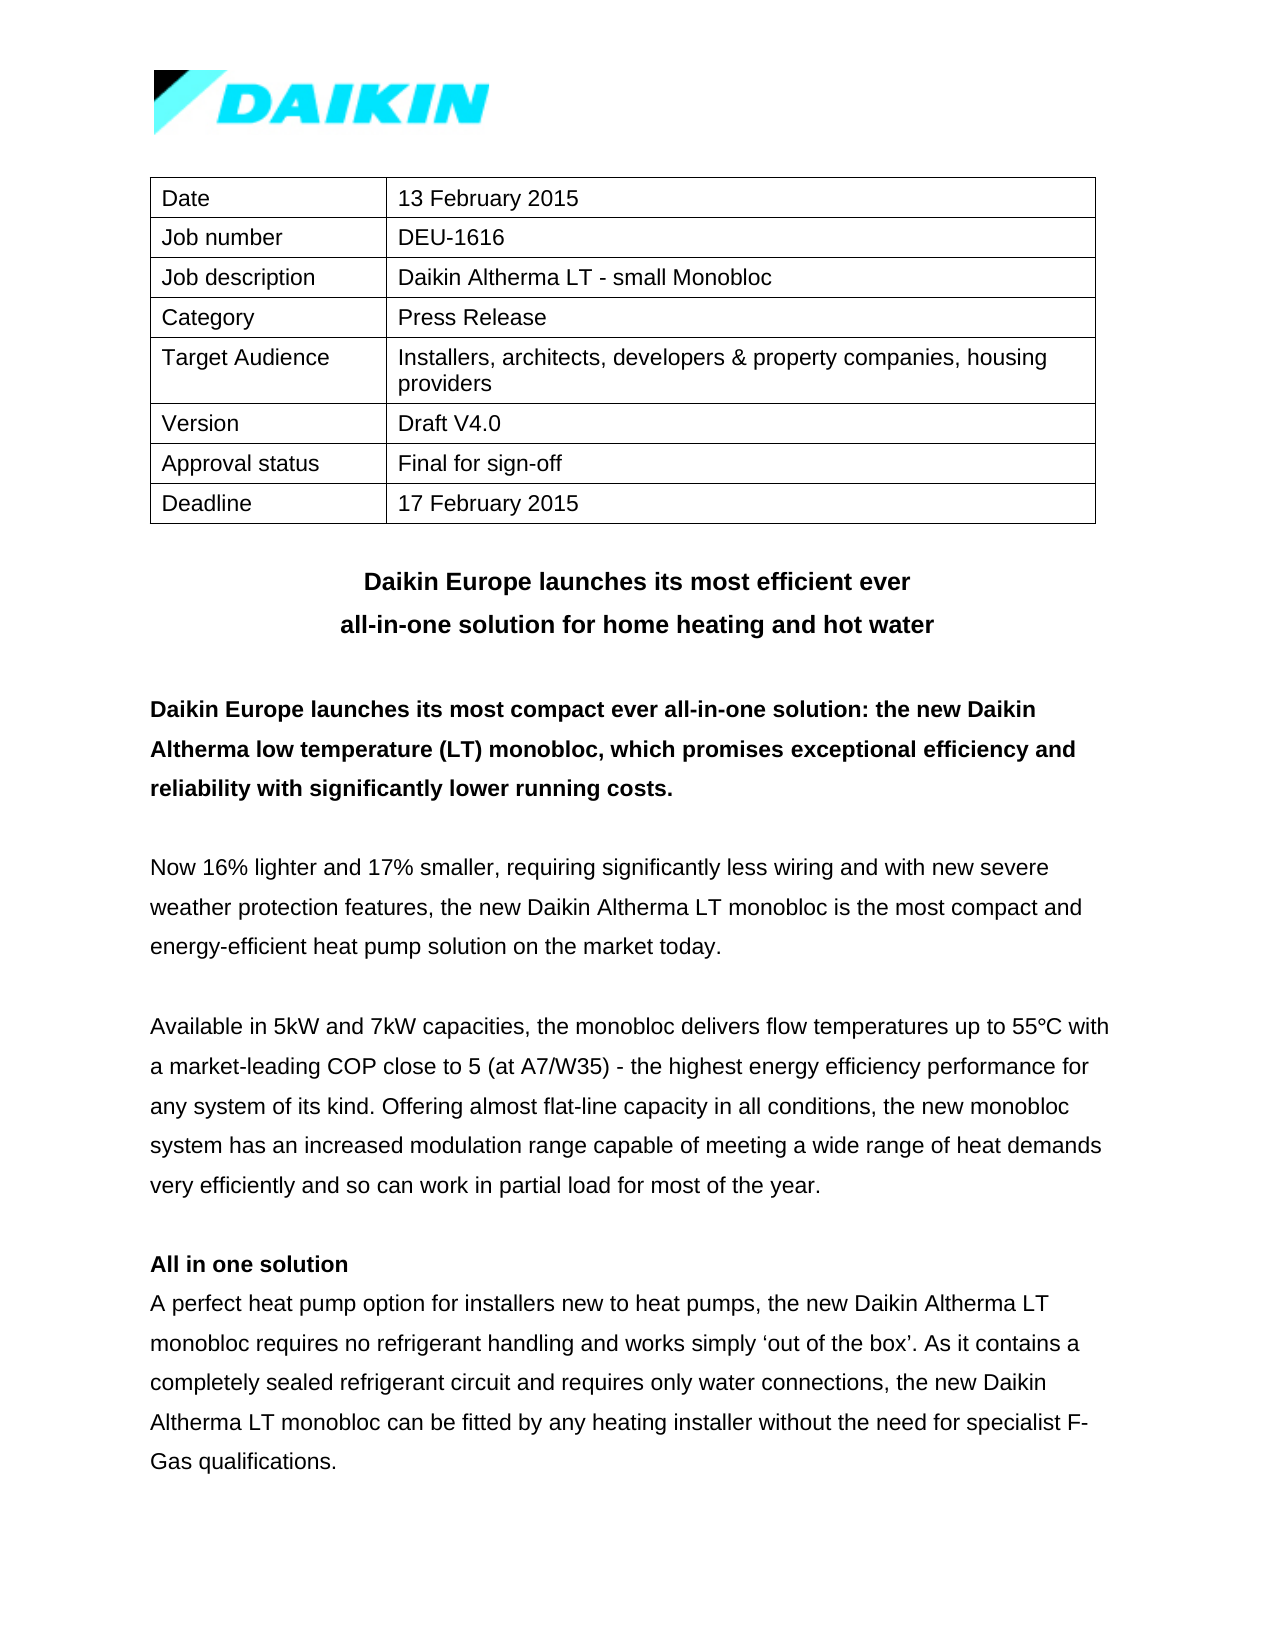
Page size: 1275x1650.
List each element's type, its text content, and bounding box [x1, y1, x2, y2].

table_header Date [151, 178, 386, 217]
table_cell Draft V4.0 [387, 404, 1095, 443]
table_cell Daikin Altherma LT - small Monobloc [387, 258, 1095, 297]
text Daikin Europe launches its most efficient ever [150, 567, 1125, 596]
table_header 13 February 2015 [387, 178, 1095, 217]
table_cell Deadline [151, 484, 386, 523]
table_cell Job description [151, 258, 386, 297]
text all-in-one solution for home heating and hot water [150, 610, 1125, 639]
text Now 16% lighter and 17% smaller, requiring significantly less wiring and with new severe weather protection features, the new Daikin Altherma LT monobloc is the most compact and energy-efficient heat pump solution on the market today. [150, 854, 1125, 959]
table_cell DEU-1616 [387, 218, 1095, 257]
table_cell Version [151, 404, 386, 443]
table_cell Target Audience [151, 338, 386, 403]
text Available in 5kW and 7kW capacities, the monobloc delivers flow temperatures up to 55°C with a market-leading COP close to 5 (at A7/W35) - the highest energy efficiency performance for any system of its kind. Offering almost flat-line capacity in all conditions, the new monobloc system has an increased modulation range capable of meeting a wide range of heat demands very efficiently and so can work in partial load for most of the year. [150, 1012, 1125, 1198]
table_cell Press Release [387, 298, 1095, 337]
text A perfect heat pump option for installers new to heat pumps, the new Daikin Altherma LT monobloc requires no refrigerant handling and works simply ‘out of the box’. As it contains a completely sealed refrigerant circuit and requires only water connections, the new Daikin Altherma LT monobloc can be fitted by any heating installer without the need for specialist F-Gas qualifications. [150, 1290, 1125, 1474]
table_cell Approval status [151, 444, 386, 483]
table_cell 17 February 2015 [387, 484, 1095, 523]
table_cell Final for sign-off [387, 444, 1095, 483]
table_cell Job number [151, 218, 386, 257]
text All in one solution [150, 1251, 1125, 1277]
text Daikin Europe launches its most compact ever all-in-one solution: the new Daikin Altherma low temperature (LT) monobloc, which promises exceptional efficiency and reliability with significantly lower running costs. [150, 696, 1125, 802]
table_cell Category [151, 298, 386, 337]
picture [151, 70, 488, 133]
table_cell Installers, architects, developers & property companies, housing providers [387, 338, 1095, 403]
